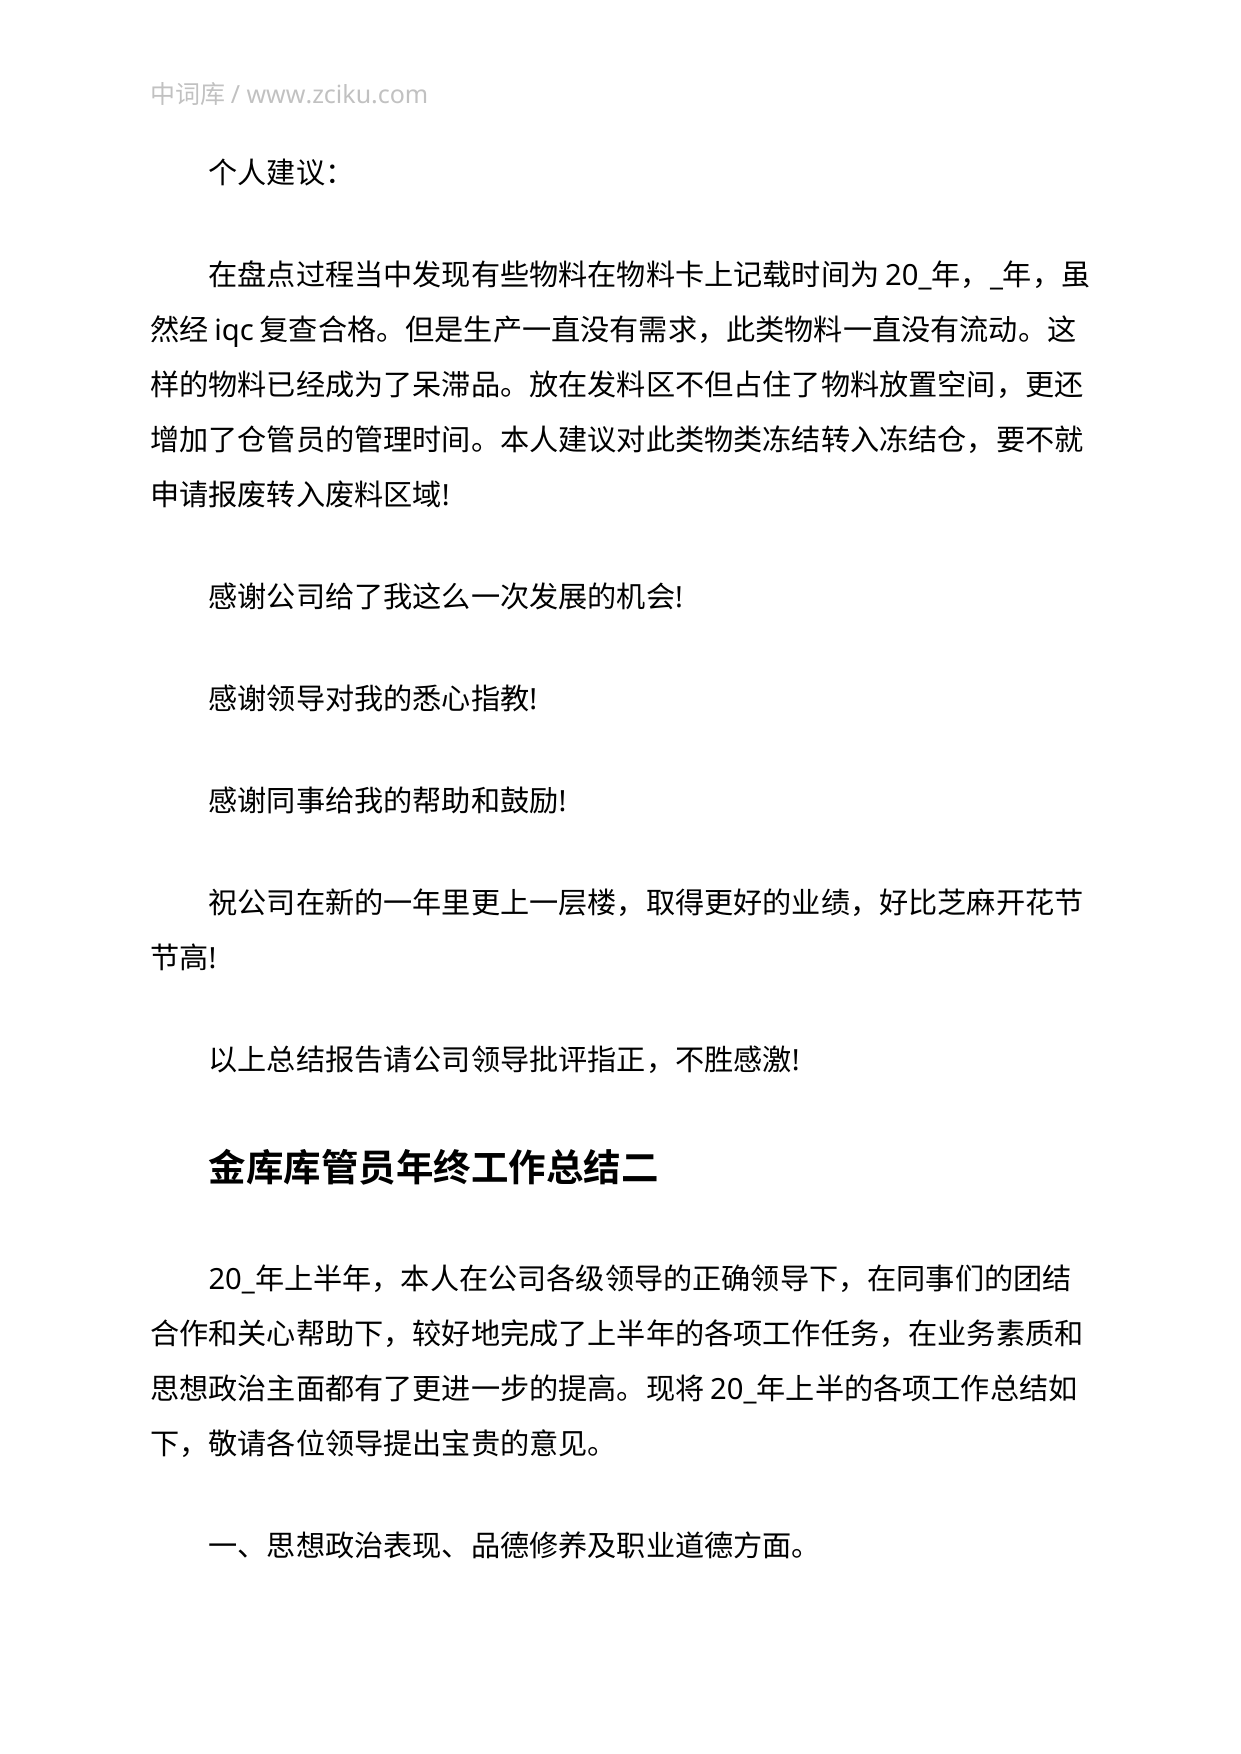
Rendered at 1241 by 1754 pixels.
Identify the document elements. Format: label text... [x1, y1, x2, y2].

text 一、思想政治表现、品德修养及职业道德方面。 [150, 1522, 1090, 1565]
text 感谢同事给我的帮助和鼓励! [150, 777, 1090, 820]
text 感谢领导对我的悉心指教! [150, 676, 1090, 718]
text 在盘点过程当中发现有些物料在物料卡上记载时间为20_年，_年，虽然经iqc复查合格。但是生产一直没有需求，此类物料一直没有流动。这样的物料已经成为了呆滞品。放在发料区不但占住了物料放置空间，更还增加了仓管员的管理时间。本人建议对此类物类冻结转入冻结仓，要不就申请报废转入废料区域! [150, 252, 1090, 514]
text 个人建议： [150, 150, 1090, 192]
text 感谢公司给了我这么一次发展的机会! [150, 573, 1090, 616]
text 祝公司在新的一年里更上一层楼，取得更好的业绩，好比芝麻开花节节高! [150, 879, 1090, 977]
text 金库库管员年终工作总结二 [150, 1138, 1090, 1193]
text 20_年上半年，本人在公司各级领导的正确领导下，在同事们的团结合作和关心帮助下，较好地完成了上半年的各项工作任务，在业务素质和思想政治主面都有了更进一步的提高。现将20_年上半的各项工作总结如下，敬请各位领导提出宝贵的意见。 [150, 1256, 1090, 1463]
text 以上总结报告请公司领导批评指正，不胜感激! [150, 1036, 1090, 1079]
